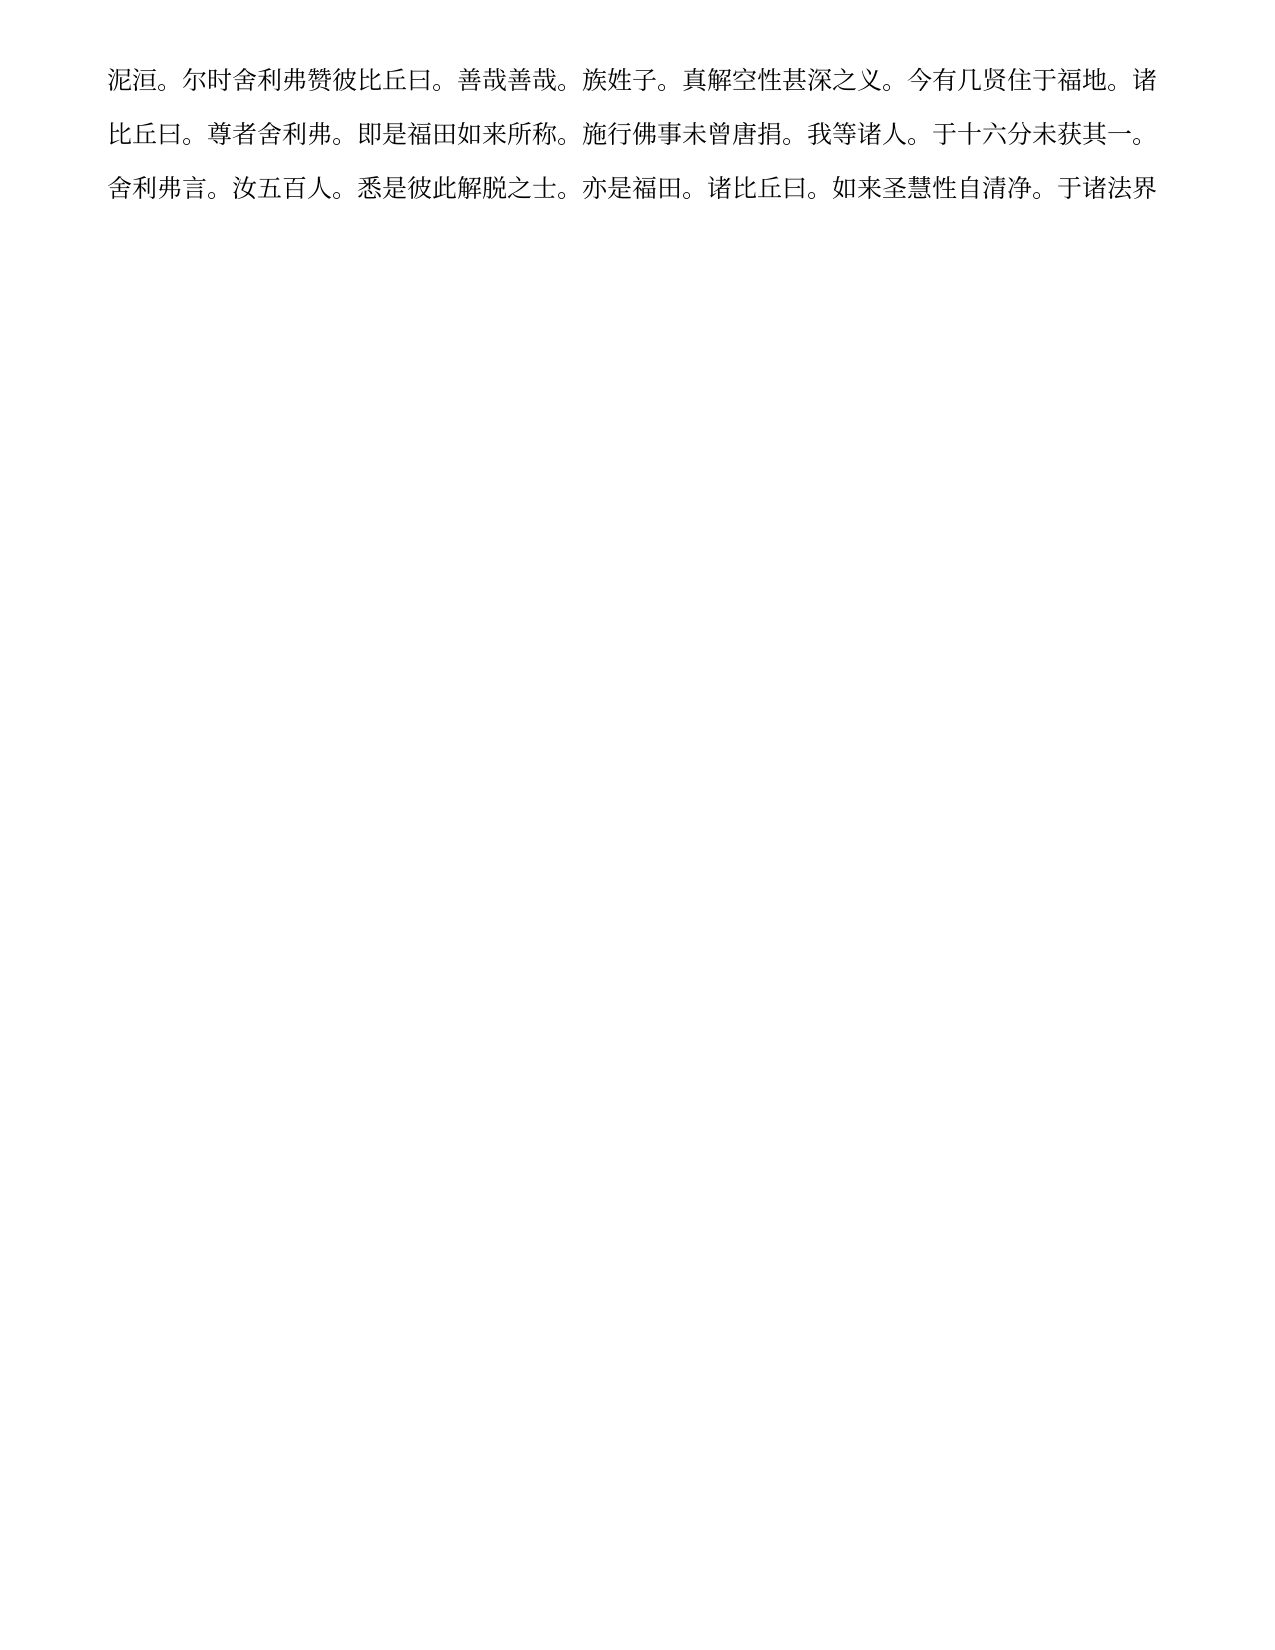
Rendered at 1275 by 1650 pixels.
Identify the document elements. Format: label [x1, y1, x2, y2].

text [107, 60, 1159, 205]
